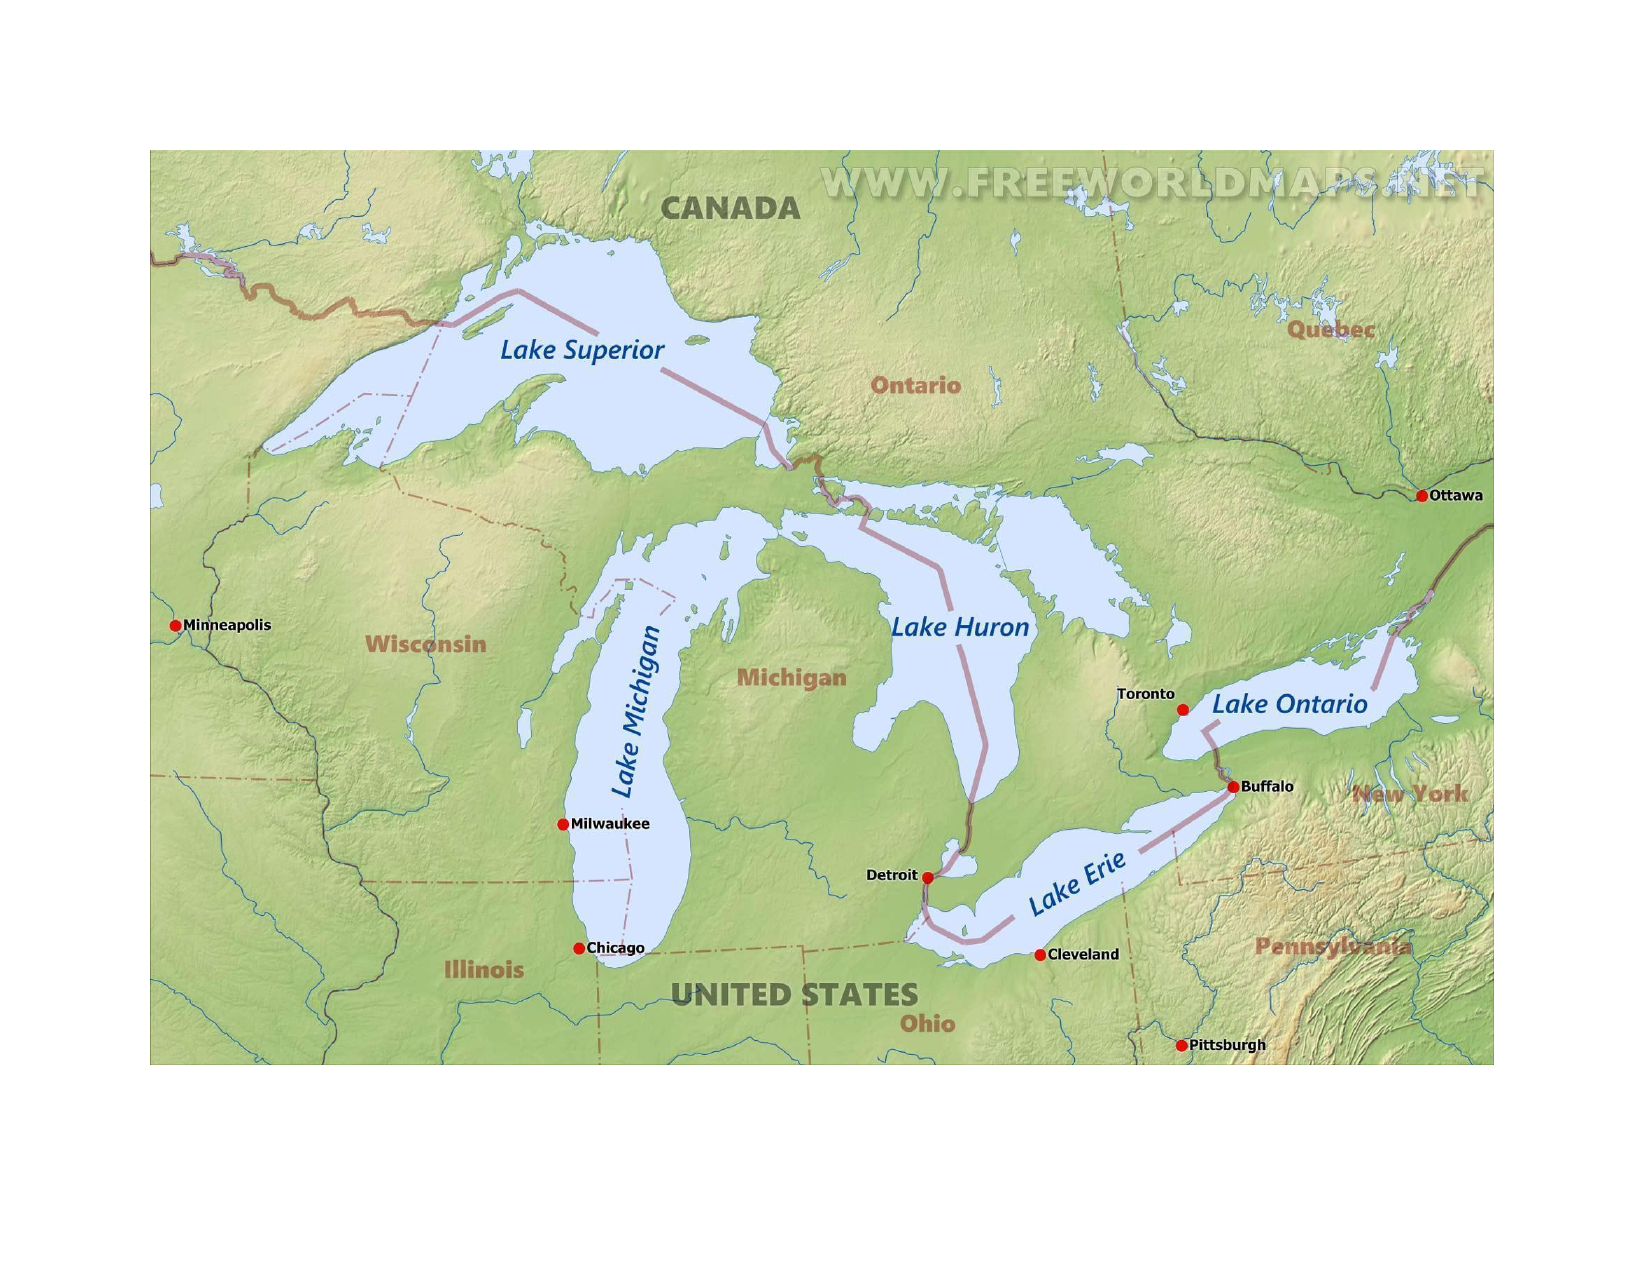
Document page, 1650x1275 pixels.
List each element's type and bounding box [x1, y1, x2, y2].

picture [150, 150, 1494, 1065]
